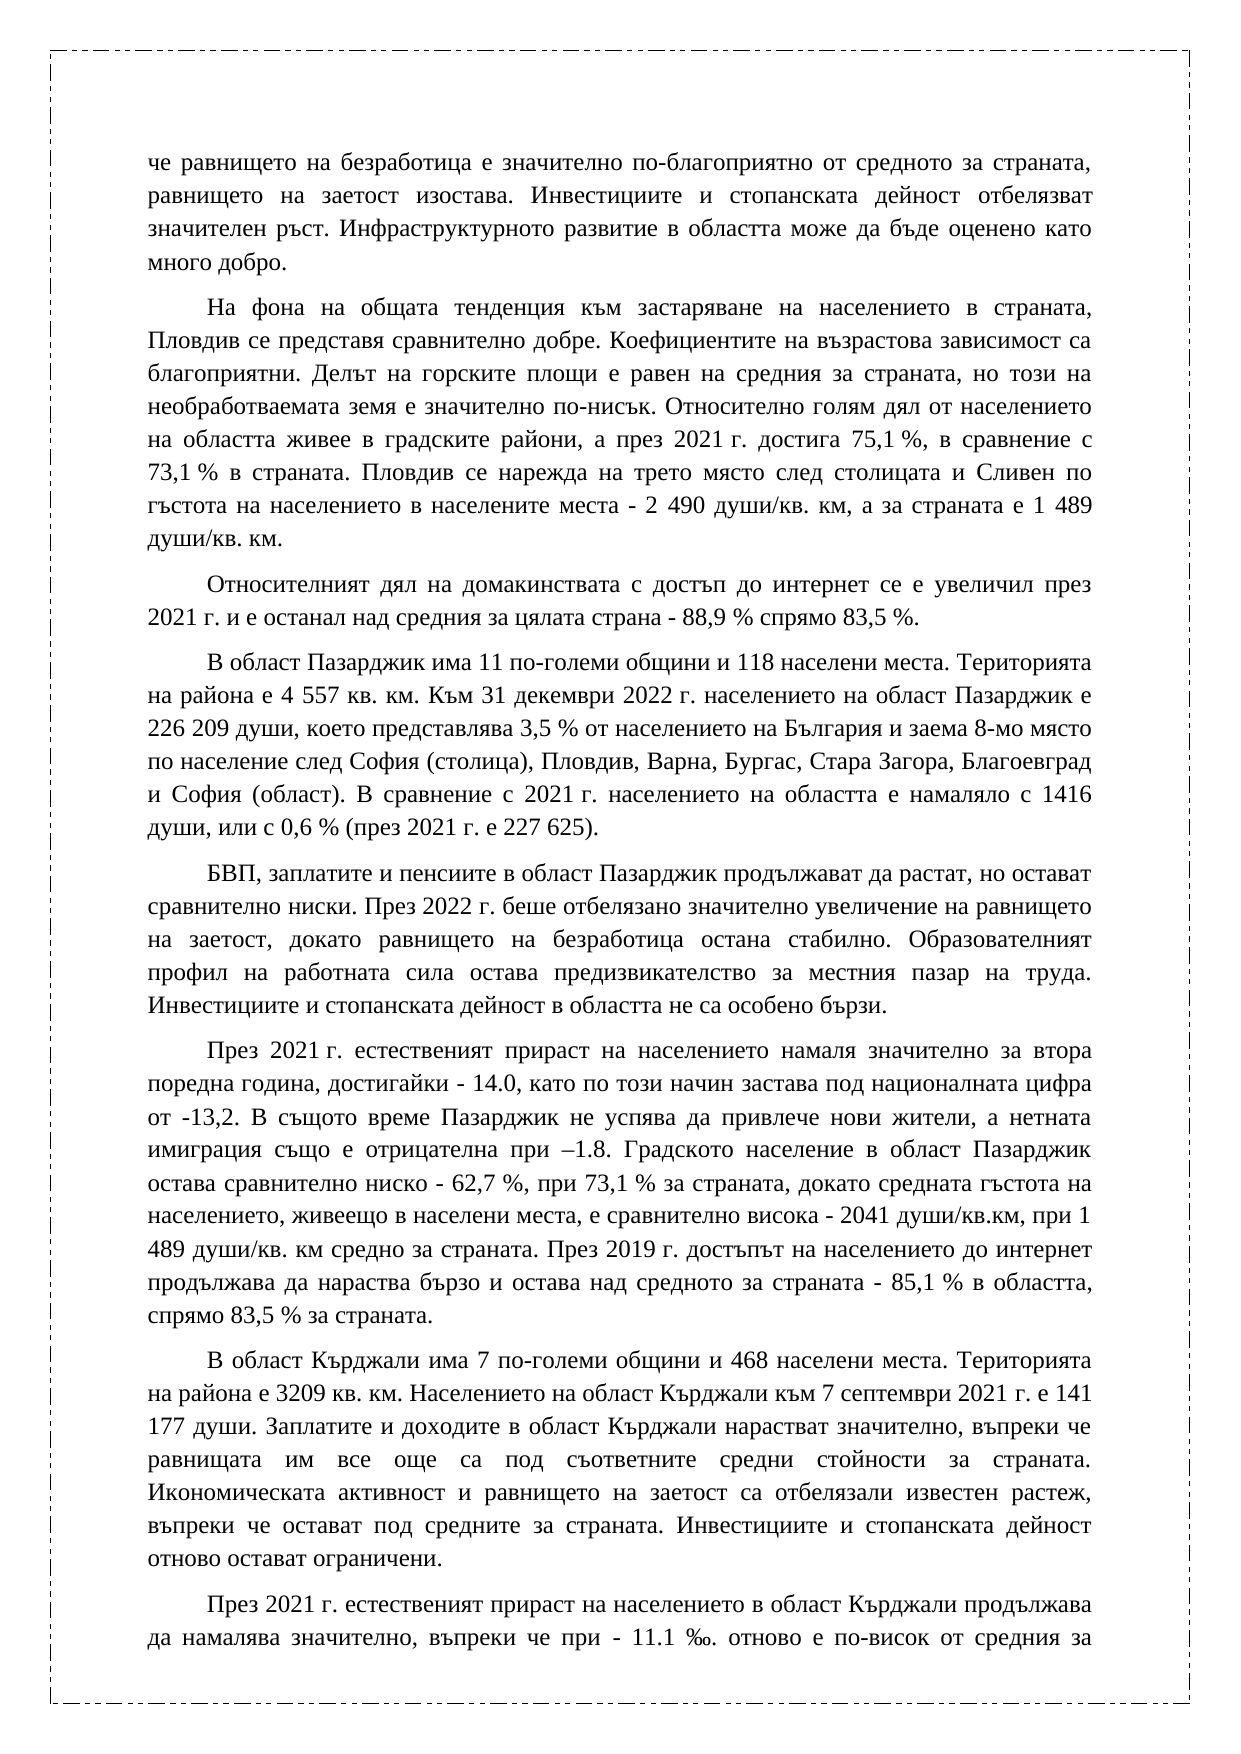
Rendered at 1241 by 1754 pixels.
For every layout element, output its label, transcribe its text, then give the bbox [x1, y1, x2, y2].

text В област Пазарджик има 11 по-големи общини и 118 населени места. Територията на района е 4 557 кв. км. Към 31 декември 2022 г. населението на област Пазарджик е 226 209 души, което представлява 3,5 % от населението на България и заема 8-мо място по население след София (столица), Пловдив, Варна, Бургас, Стара Загора, Благоевград и София (област). В сравнение с 2021 г. населението на областта е намаляло с 1416 души, или с 0,6 % (през 2021 г. е 227 625). [147, 647, 1093, 841]
text През 2021 г. естественият прираст на населението намаля значително за втора поредна година, достигайки - 14.0, като по този начин застава под националната цифра от -13,2. В същото време Пазарджик не успява да привлече нови жители, а нетната имиграция също е отрицателна при –1.8. Градското население в област Пазарджик остава сравнително ниско - 62,7 %, при 73,1 % за страната, докато средната гъстота на населението, живеещо в населени места, е сравнително висока - 2041 души/кв.км, при 1 489 души/кв. км средно за страната. През 2019 г. достъпът на населението до интернет продължава да нараства бързо и остава над средното за страната - 85,1 % в областта, спрямо 83,5 % за страната. [147, 1036, 1093, 1328]
text На фона на общата тенденция към застаряване на населението в страната, Пловдив се представя сравнително добре. Коефициентите на възрастова зависимост са благоприятни. Делът на горските площи е равен на средния за страната, но този на необработваемата земя е значително по-нисък. Относително голям дял от населението на областта живее в градските райони, а през 2021 г. достига 75,1 %, в сравнение с 73,1 % в страната. Пловдив се нарежда на трето място след столицата и Сливен по гъстота на населението в населените места - 2 490 души/кв. км, а за страната е 1 489 души/кв. км. [147, 292, 1093, 552]
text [147, 147, 1093, 275]
text Относителният дял на домакинствата с достъп до интернет се е увеличил през 2021 г. и е останал над средния за цялата страна - 88,9 % спрямо 83,5 %. [147, 569, 1093, 631]
text В област Кърджали има 7 по-големи общини и 468 населени места. Територията на района е 3209 кв. км. Населението на област Кърджали към 7 септември 2021 г. е 141 177 души. Заплатите и доходите в област Кърджали нарастват значително, въпреки че равнищата им все още са под съответните средни стойности за страната. Икономическата активност и равнището на заетост са отбелязали известен растеж, въпреки че остават под средните за страната. Инвестициите и стопанската дейност отново остават ограничени. [147, 1345, 1093, 1572]
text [147, 1589, 1093, 1651]
text БВП, заплатите и пенсиите в област Пазарджик продължават да растат, но остават сравнително ниски. През 2022 г. беше отбелязано значително увеличение на равнището на заетост, докато равнището на безработица остана стабилно. Образователният профил на работната сила остава предизвикателство за местния пазар на труда. Инвестициите и стопанската дейност в областта не са особено бързи. [147, 858, 1093, 1019]
